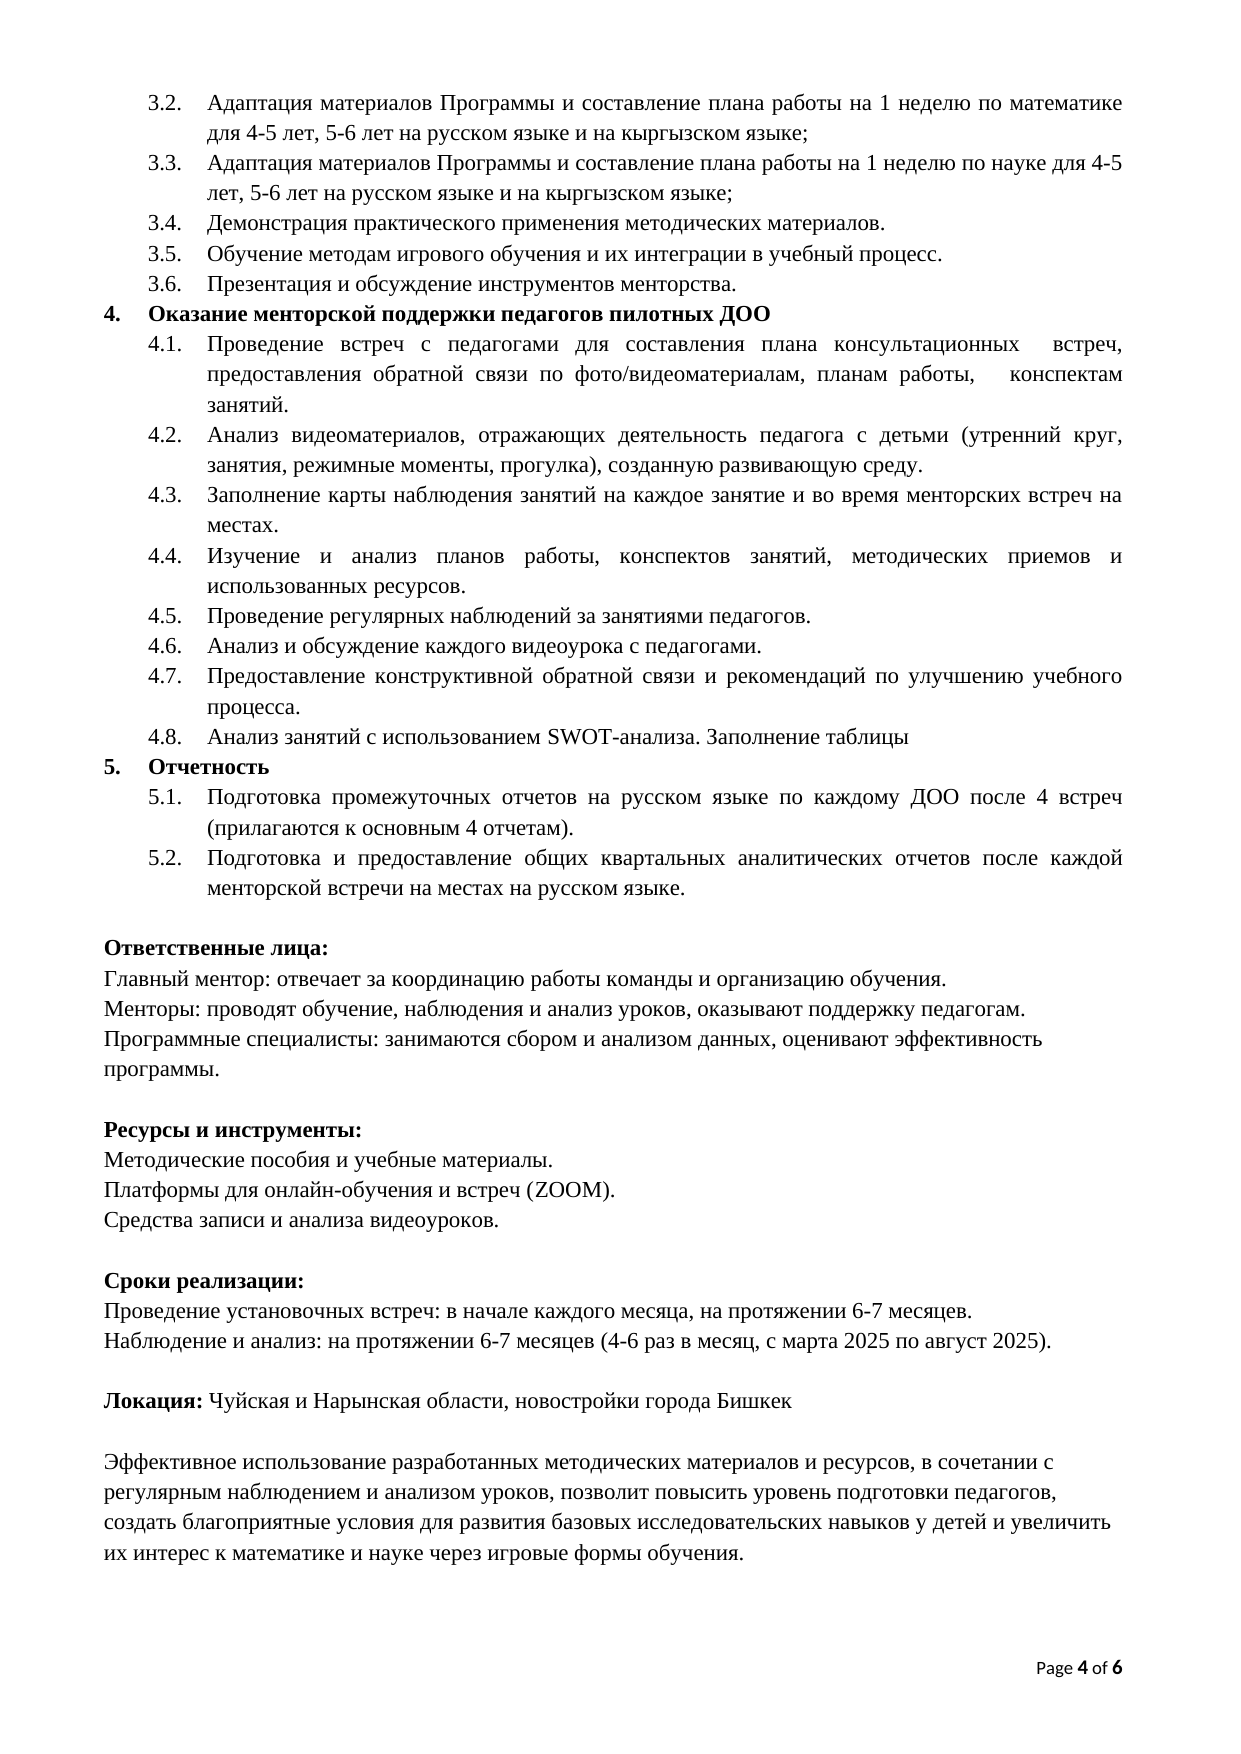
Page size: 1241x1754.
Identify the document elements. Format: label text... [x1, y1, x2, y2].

text Главный ментор: отвечает за координацию работы команды и организацию обучения. [103, 965, 1124, 991]
list Предоставление конструктивной обратной связи и рекомендаций по улучшению учебного процесса. [148, 663, 1124, 719]
text Сроки реализации: [103, 1267, 1124, 1293]
list Адаптация материалов Программы и составление плана работы на 1 неделю по математике для 4-5 лет, 5-6 лет на русском языке и на кыргызском языке; [148, 89, 1124, 145]
list Оказание менторской поддержки педагогов пилотных ДОО [103, 300, 1124, 326]
list Изучение и анализ планов работы, конспектов занятий, методических приемов и иcпользованных ресурсов. [148, 542, 1124, 598]
text Ресурсы и инструменты: [103, 1116, 1124, 1142]
list Анализ и обсуждение каждого видеоурока с педагогами. [148, 632, 1124, 659]
list Демонстрация практического применения методических материалов. [148, 209, 1124, 236]
text Менторы: проводят обучение, наблюдения и анализ уроков, оказывают поддержку педагогам. [103, 995, 1124, 1021]
text Методические пособия и учебные материалы. [103, 1146, 1124, 1172]
list Подготовка и предоставление общих квартальных аналитических отчетов после каждой менторской встречи на местах на русском языке. [148, 844, 1124, 900]
list Подготовка промежуточных отчетов на русском языке по каждому ДОО после 4 встреч (прилагаются к основным 4 отчетам). [148, 783, 1124, 840]
text Платформы для онлайн-обучения и встреч (ZOOM). [103, 1176, 1124, 1202]
text Проведение установочных встреч: в начале каждого месяца, на протяжении 6-7 месяцев. [103, 1297, 1124, 1323]
list Отчетность [103, 753, 1124, 779]
text Средства записи и анализа видеоуроков. [103, 1206, 1124, 1233]
list Заполнение карты наблюдения занятий на каждое занятие и во время менторских встреч на местах. [148, 481, 1124, 538]
list Проведение встреч с педагогами для составления плана консультационных встреч, предоставления обратной связи по фото/видеоматериалам, планам работы, конспектам занятий. [148, 330, 1124, 417]
list Презентация и обсуждение инструментов менторства. [148, 270, 1124, 296]
list Проведение регулярных наблюдений за занятиями педагогов. [148, 602, 1124, 628]
list Обучение методам игрового обучения и их интеграции в учебный процесс. [148, 240, 1124, 266]
text Ответственные лица: [103, 934, 1124, 961]
text Локация: Чуйская и Нарынская области, новостройки города Бишкек [103, 1388, 1124, 1414]
list Анализ видеоматериалов, отражающих деятельность педагога с детьми (утренний круг, занятия, режимные моменты, прогулка), созданную развивающую среду. [148, 421, 1124, 477]
text Эффективное использование разработанных методических материалов и ресурсов, в сочетании с регулярным наблюдением и анализом уроков, позволит повысить уровень подготовки педагогов, создать благоприятные условия для развития базовых исследовательских навыков у детей и увеличить их интерес к математике и науке через игровые формы обучения. [103, 1448, 1124, 1565]
list Адаптация материалов Программы и составление плана работы на 1 неделю по науке для 4-5 лет, 5-6 лет на русском языке и на кыргызском языке; [148, 149, 1124, 206]
text Программные специалисты: занимаются сбором и анализом данных, оценивают эффективность программы. [103, 1025, 1124, 1082]
text Наблюдение и анализ: на протяжении 6-7 месяцев (4-6 раз в месяц, с марта 2025 по август 2025). [103, 1327, 1124, 1353]
list Анализ занятий с использованием SWOT-анализа. Заполнение таблицы [148, 723, 1124, 749]
